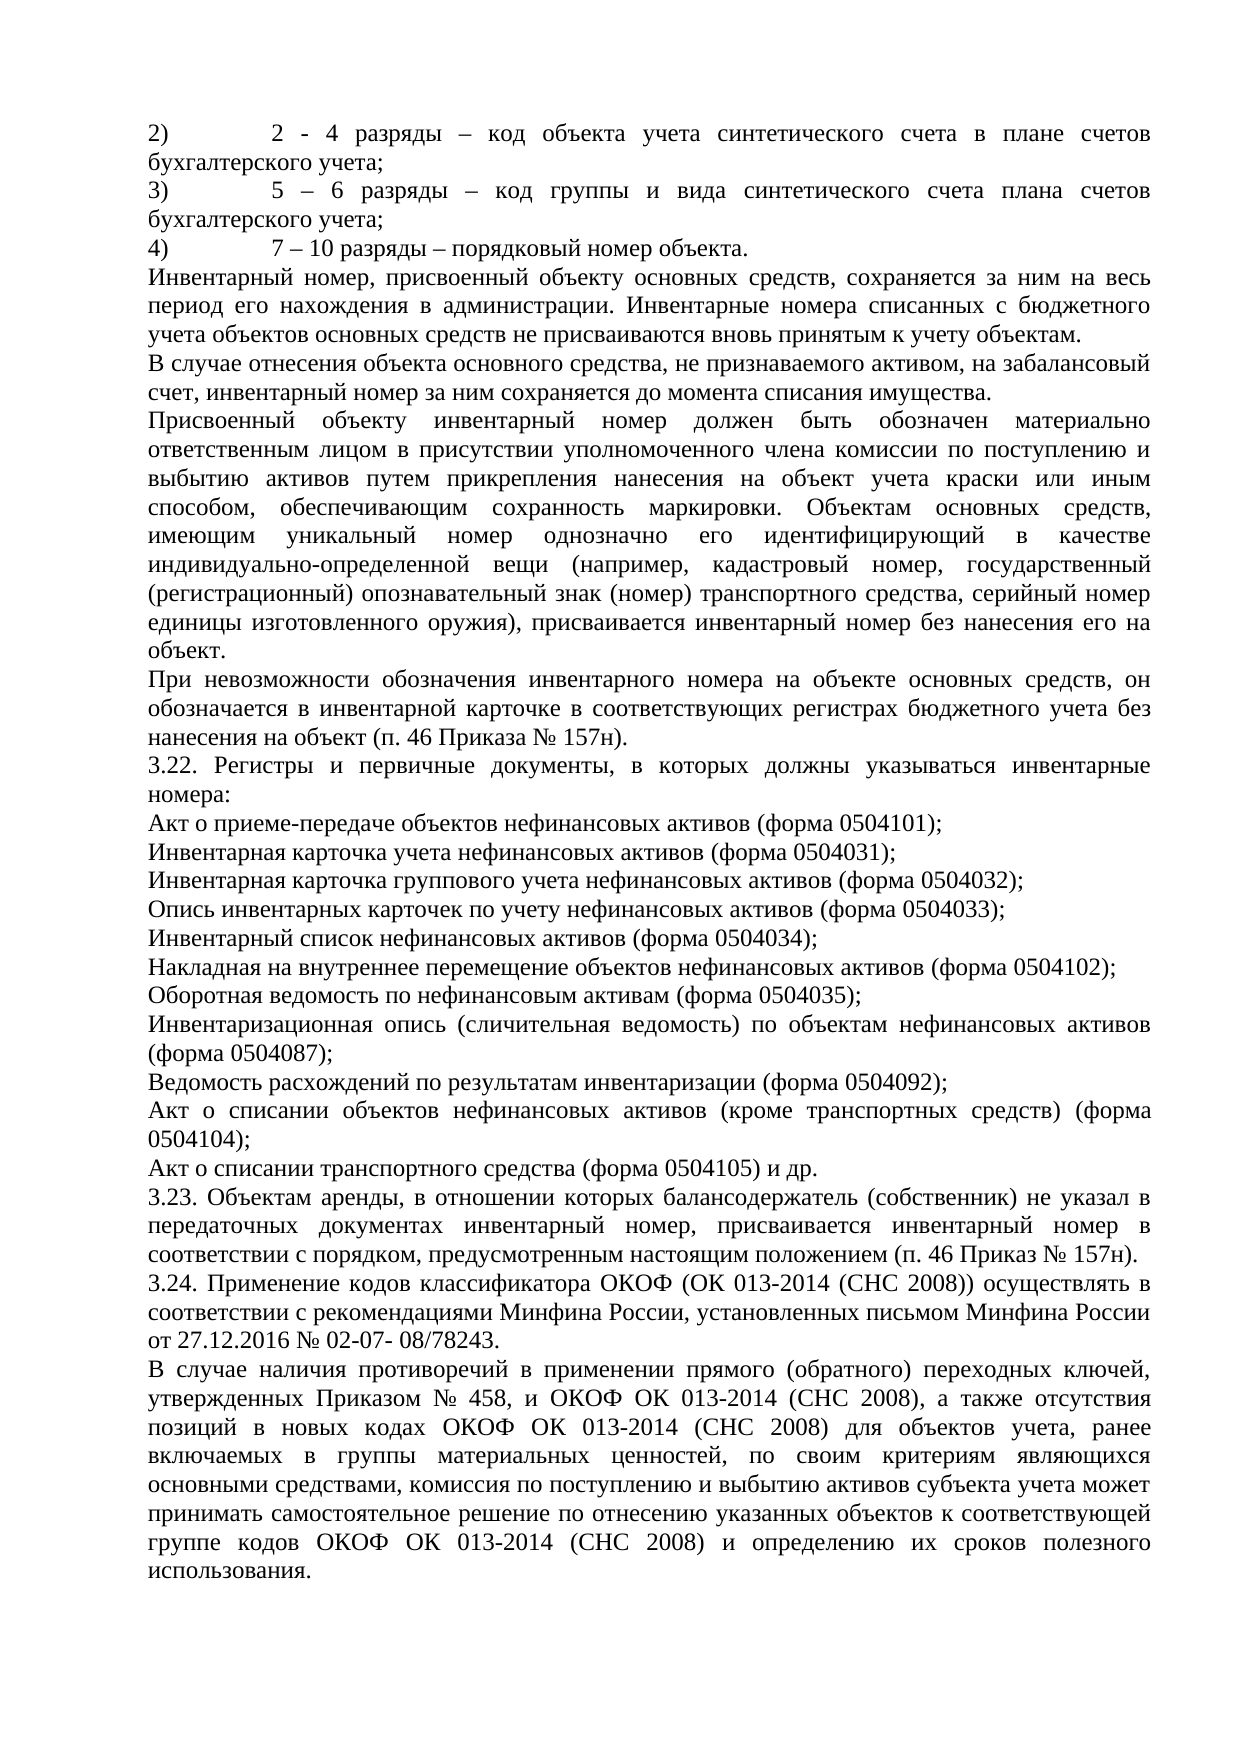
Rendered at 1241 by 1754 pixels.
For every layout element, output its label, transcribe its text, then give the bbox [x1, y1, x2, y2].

list 2 - 4 разряды – код объекта учета синтетического счета в плане счетов бухгалтерского учета; [148, 118, 1152, 176]
text Инвентарная карточка группового учета нефинансовых активов (форма 0504032); [148, 866, 1152, 894]
text Акт о списании объектов нефинансовых активов (кроме транспортных средств) (форма 0504104); [148, 1096, 1152, 1153]
list 5 – 6 разряды – код группы и вида синтетического счета плана счетов бухгалтерского учета; [148, 176, 1152, 233]
text Опись инвентарных карточек по учету нефинансовых активов (форма 0504033); [148, 894, 1152, 923]
text Присвоенный объекту инвентарный номер должен быть обозначен материально ответственным лицом в присутствии уполномоченного члена комиссии по поступлению и выбытию активов путем прикрепления нанесения на объект учета краски или иным способом, обеспечивающим сохранность маркировки. Объектам основных средств, имеющим уникальный номер однозначно его идентифицирующий в качестве индивидуально-определенной вещи (например, кадастровый номер, государственный (регистрационный) опознавательный знак (номер) транспортного средства, серийный номер единицы изготовленного оружия), присваивается инвентарный номер без нанесения его на объект. [148, 406, 1152, 664]
text 3.23. Объектам аренды, в отношении которых балансодержатель (собственник) не указал в передаточных документах инвентарный номер, присваивается инвентарный номер в соответствии с порядком, предусмотренным настоящим положением (п. 46 Приказ № 157н). [148, 1182, 1152, 1268]
text Ведомость расхождений по результатам инвентаризации (форма 0504092); [148, 1067, 1152, 1096]
text Инвентарный номер, присвоенный объекту основных средств, сохраняется за ним на весь период его нахождения в администрации. Инвентарные номера списанных с бюджетного учета объектов основных средств не присваиваются вновь принятым к учету объектам. [148, 262, 1152, 348]
text Оборотная ведомость по нефинансовым активам (форма 0504035); [148, 981, 1152, 1009]
text Акт о списании транспортного средства (форма 0504105) и др. [148, 1153, 1152, 1182]
list 7 – 10 разряды – порядковый номер объекта. [148, 233, 1152, 262]
text При невозможности обозначения инвентарного номера на объекте основных средств, он обозначается в инвентарной карточке в соответствующих регистрах бюджетного учета без нанесения на объект (п. 46 Приказа № 157н). [148, 664, 1152, 751]
text 3.24. Применение кодов классификатора ОКОФ (ОК 013-2014 (СНС 2008)) осуществлять в соответствии с рекомендациями Минфина России, установленных письмом Минфина России от 27.12.2016 № 02-07- 08/78243. [148, 1268, 1152, 1354]
text Инвентарная карточка учета нефинансовых активов (форма 0504031); [148, 837, 1152, 866]
text Накладная на внутреннее перемещение объектов нефинансовых активов (форма 0504102); [148, 952, 1152, 981]
text Инвентарный список нефинансовых активов (форма 0504034); [148, 923, 1152, 952]
text Инвентаризационная опись (сличительная ведомость) по объектам нефинансовых активов (форма 0504087); [148, 1009, 1152, 1067]
text В случае отнесения объекта основного средства, не признаваемого активом, на забалансовый счет, инвентарный номер за ним сохраняется до момента списания имущества. [148, 348, 1152, 406]
text 3.22. Регистры и первичные документы, в которых должны указываться инвентарные номера: [148, 751, 1152, 808]
text Акт о приеме-передаче объектов нефинансовых активов (форма 0504101); [148, 808, 1152, 837]
text В случае наличия противоречий в применении прямого (обратного) переходных ключей, утвержденных Приказом № 458, и ОКОФ ОК 013-2014 (СНС 2008), а также отсутствия позиций в новых кодах ОКОФ ОК 013-2014 (СНС 2008) для объектов учета, ранее включаемых в группы материальных ценностей, по своим критериям являющихся основными средствами, комиссия по поступлению и выбытию активов субъекта учета может принимать самостоятельное решение по отнесению указанных объектов к соответствующей группе кодов ОКОФ ОК 013-2014 (СНС 2008) и определению их сроков полезного использования. [148, 1354, 1152, 1584]
